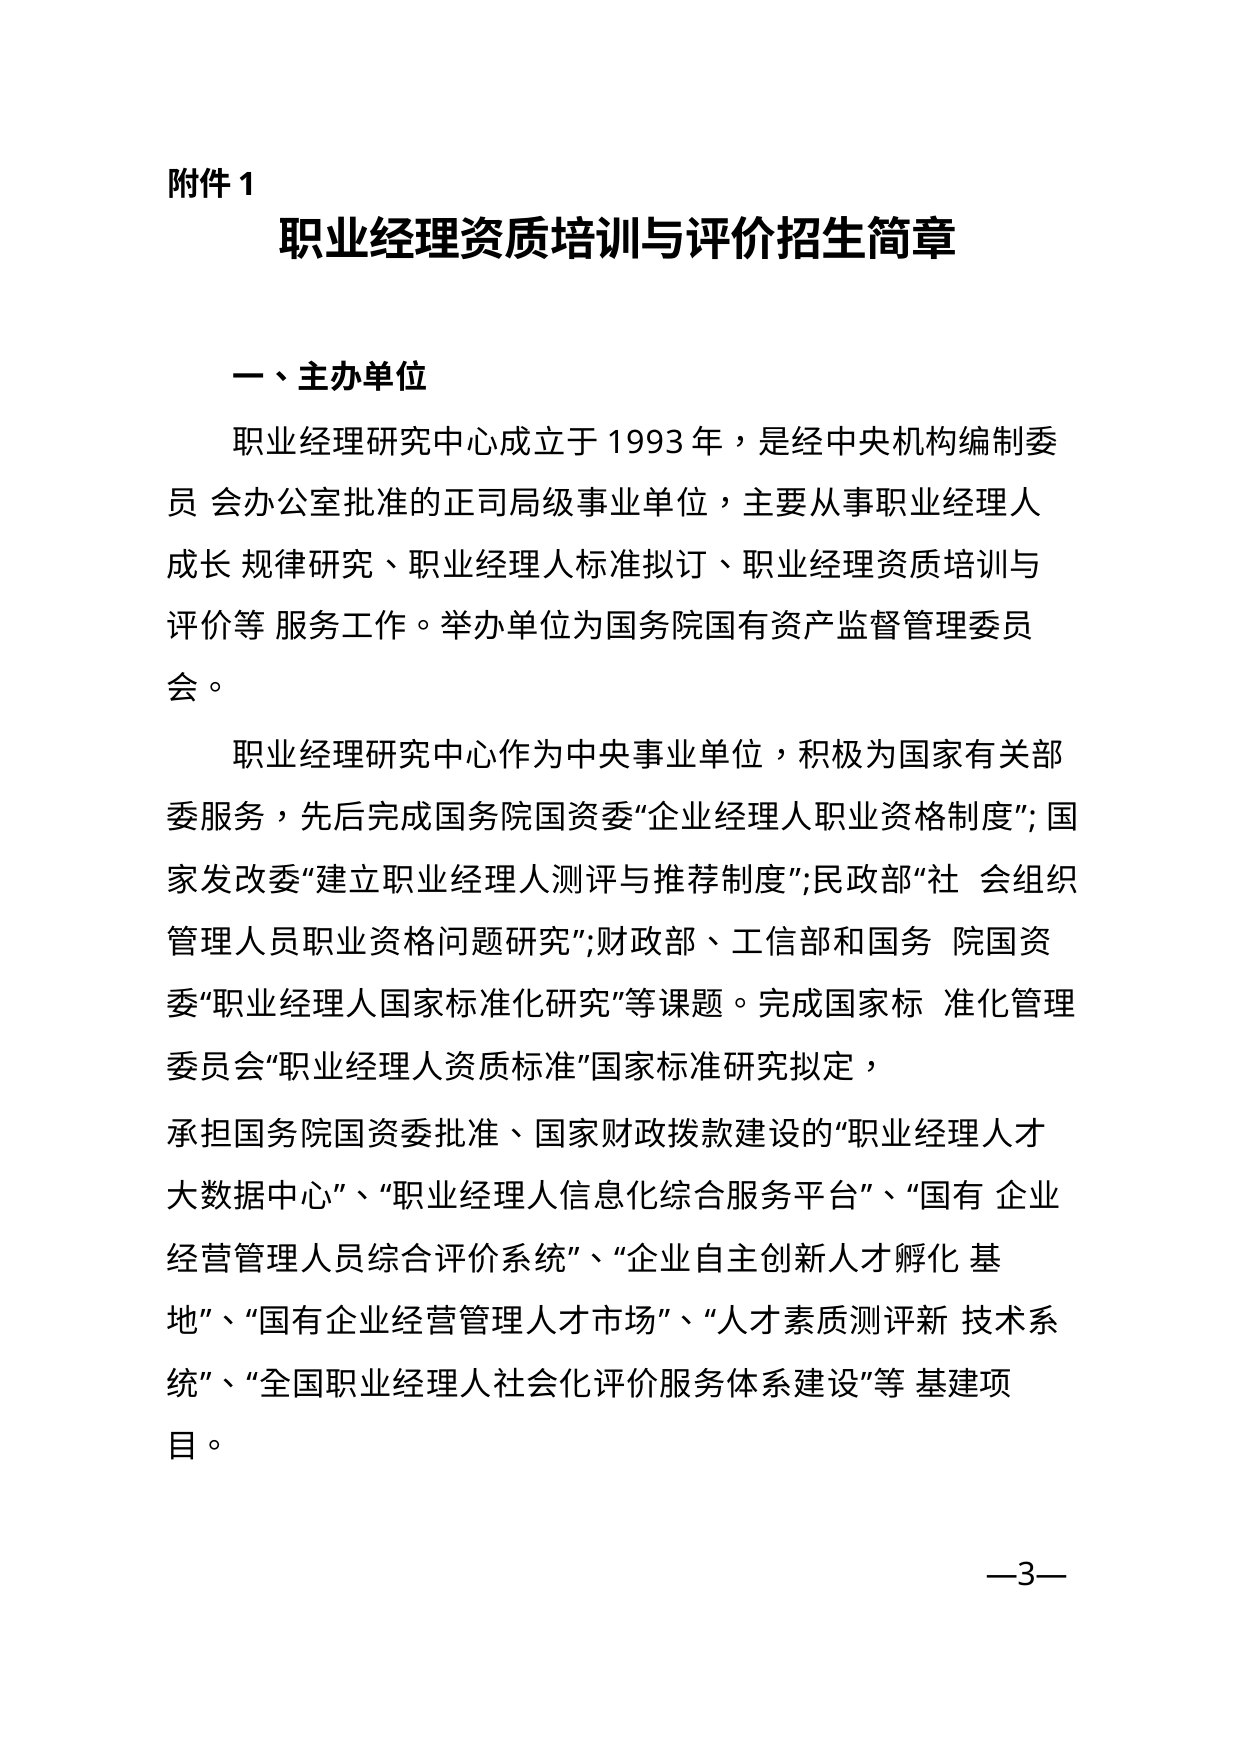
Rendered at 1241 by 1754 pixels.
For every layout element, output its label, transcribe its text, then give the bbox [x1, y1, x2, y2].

text 承担国务院国资委批准、国家财政拨款建设的“职业经理人才 大数据中心”、“职业经理人信息化综合服务平台”、“国有 企业经营管理人员综合评价系统”、“企业自主创新人才孵化 基地”、“国有企业经营管理人才市场”、“人才素质测评新 技术系统”、“全国职业经理人社会化评价服务体系建设”等 基建项目。 [167, 1111, 1070, 1467]
text 职业经理研究中心成立于1993年，是经中央机构编制委员 会办公室批准的正司局级事业单位，主要从事职业经理人成长 规律研究、职业经理人标准拟订、职业经理资质培训与评价等 服务工作。举办单位为国务院国有资产监督管理委员会。 [167, 419, 1072, 709]
text 职业经理研究中心作为中央事业单位，积极为国家有关部 委服务，先后完成国务院国资委“企业经理人职业资格制度”; 国家发改委“建立职业经理人测评与推荐制度”;民政部“社 会组织管理人员职业资格问题研究”;财政部、工信部和国务 院国资委“职业经理人国家标准化研究”等课题。完成国家标 准化管理委员会“职业经理人资质标准”国家标准研究拟定， [167, 732, 1087, 1088]
text 附件1 [167, 163, 1087, 203]
text 一、主办单位 [233, 356, 1087, 397]
text 职业经理资质培训与评价招生简章 [279, 210, 1087, 266]
